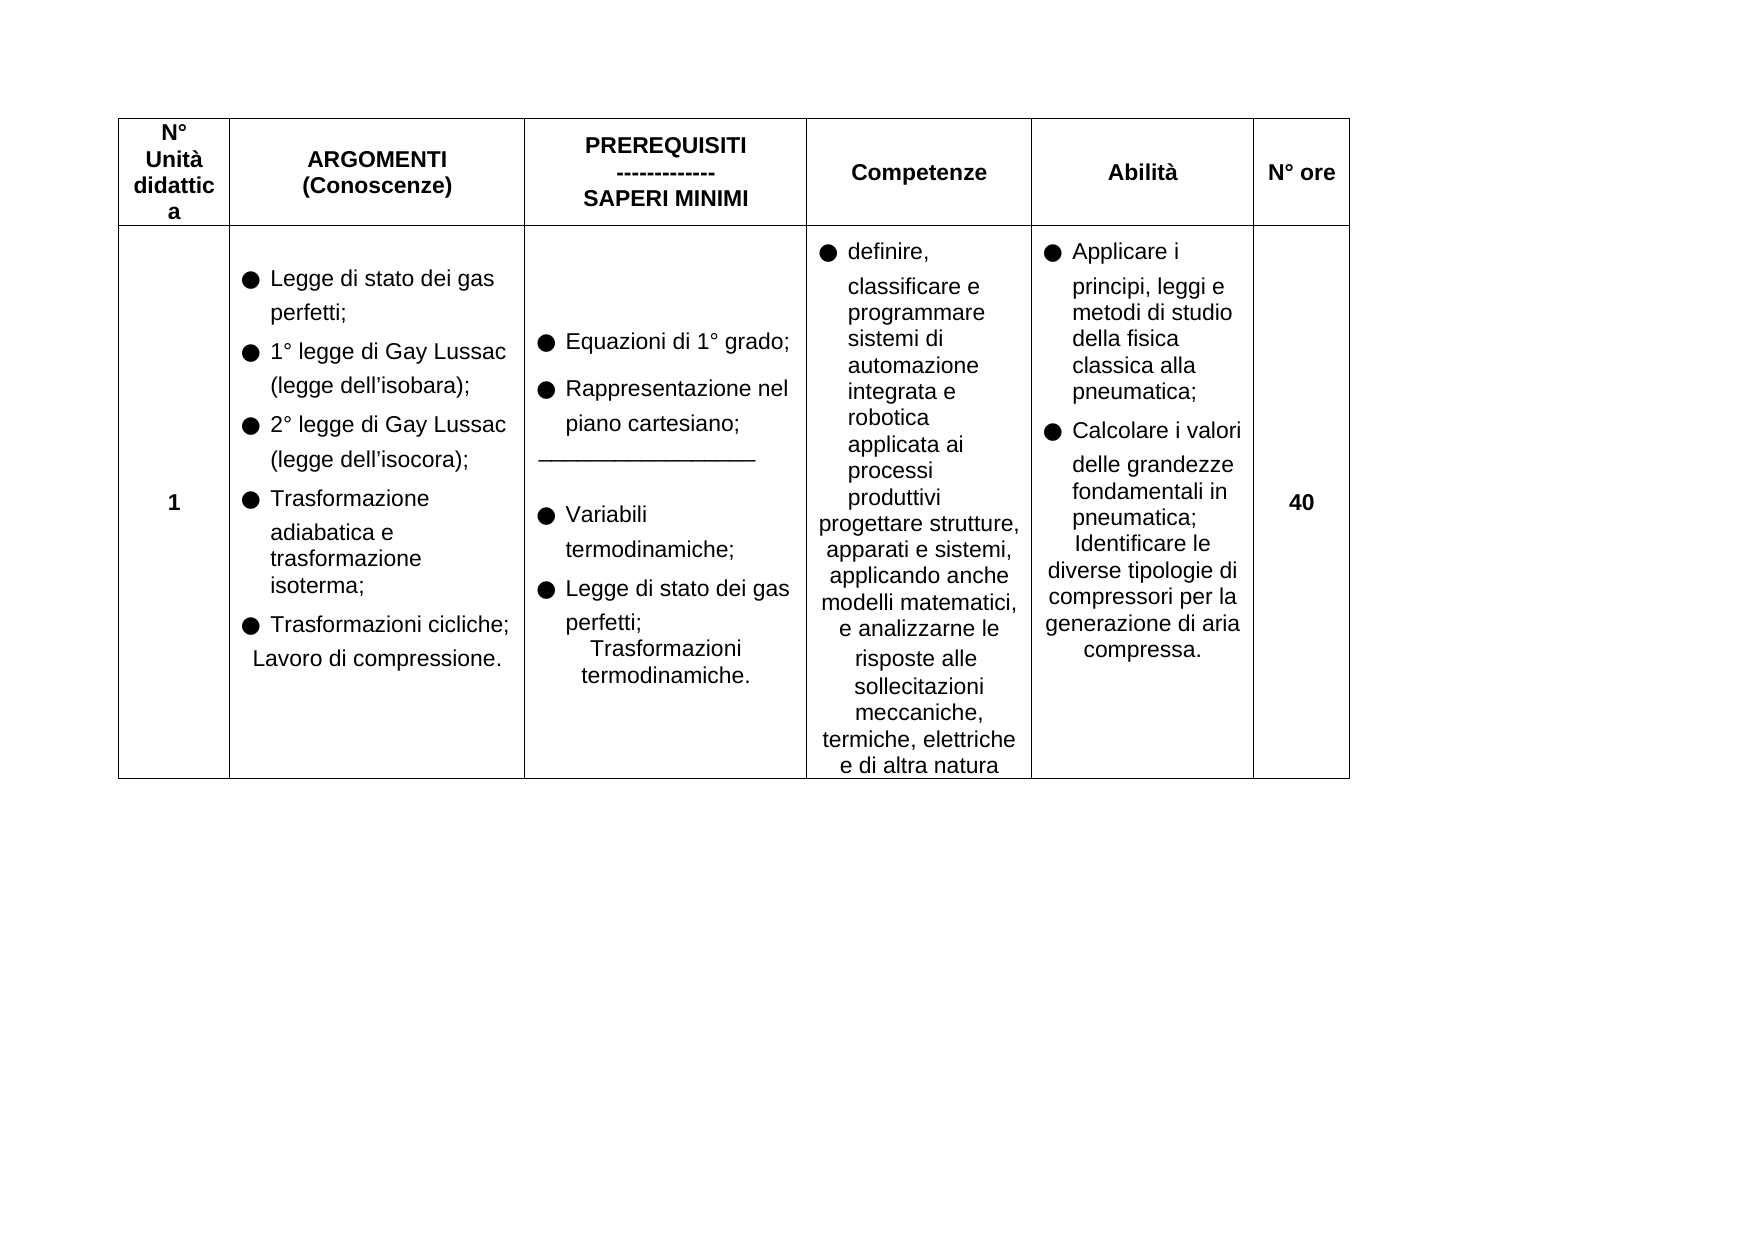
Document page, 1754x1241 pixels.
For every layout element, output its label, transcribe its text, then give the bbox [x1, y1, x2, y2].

table_cell definire, classificare e programmare sistemi di automazione integrata e robotica applicata ai processi produttivi progettare strutture, apparati e sistemi, applicando anche modelli matematici, e analizzarne le risposte alle sollecitazioni meccaniche, termiche, elettriche e di altra natura [807, 226, 1031, 778]
table_cell 1 [119, 226, 229, 778]
table_header ARGOMENTI (Conoscenze) [230, 119, 524, 224]
table_header N° Unità didattica [119, 119, 229, 224]
table_cell Legge di stato dei gas perfetti; 1° legge di Gay Lussac (legge dell’isobara); 2° legge di Gay Lussac (legge dell’isocora); Trasformazione adiabatica e trasformazione isoterma; Trasformazioni cicliche; Lavoro di compressione. [230, 226, 524, 778]
table_header Competenze [807, 119, 1031, 224]
table_header PREREQUISITI ------------- SAPERI MINIMI [525, 119, 806, 224]
table_cell 40 [1254, 226, 1349, 778]
table_header N° ore [1254, 119, 1349, 224]
table_cell Equazioni di 1° grado; Rappresentazione nel piano cartesiano; _________________ Variabili termodinamiche; Legge di stato dei gas perfetti; Trasformazioni termodinamiche. [525, 226, 806, 778]
table_cell Applicare i principi, leggi e metodi di studio della fisica classica alla pneumatica; Calcolare i valori delle grandezze fondamentali in pneumatica; Identificare le diverse tipologie di compressori per la generazione di aria compressa. [1032, 226, 1253, 778]
table_header Abilità [1032, 119, 1253, 224]
